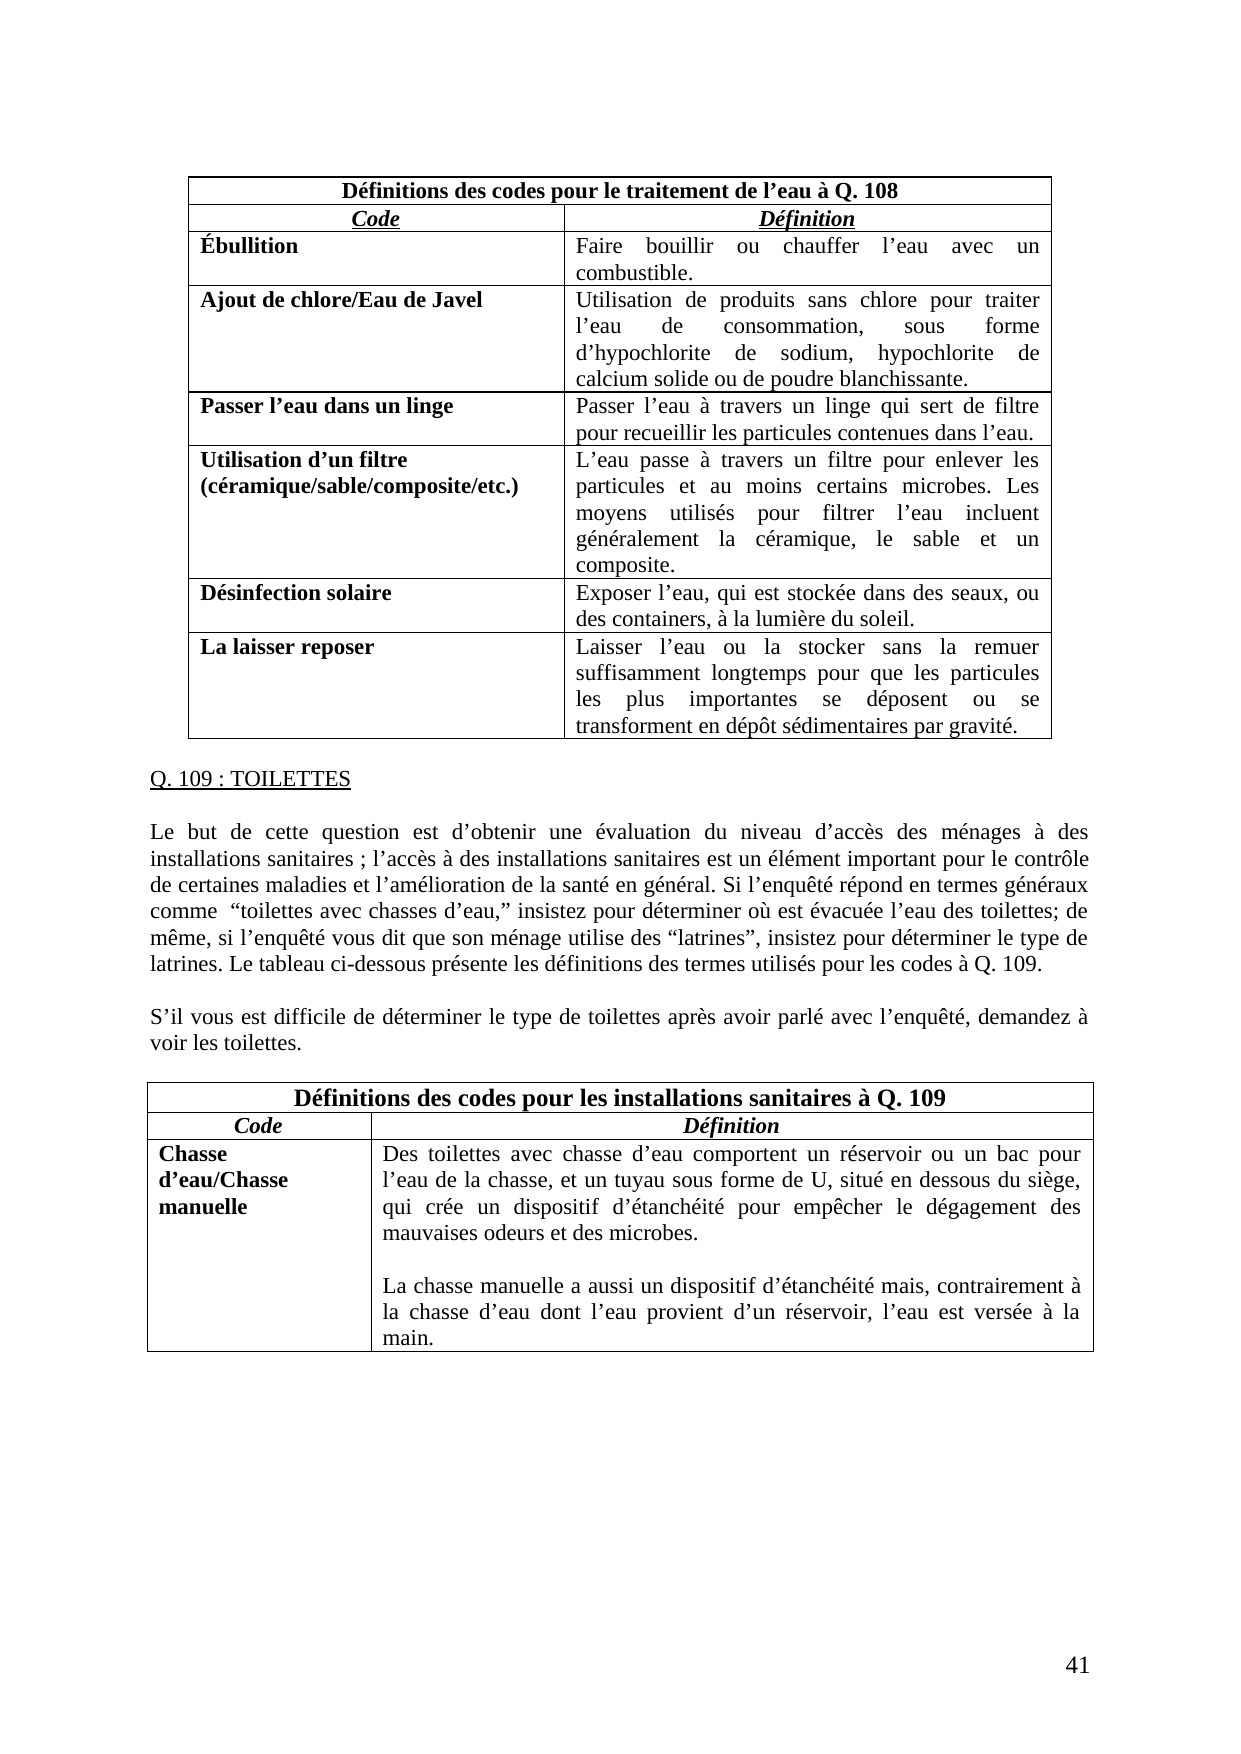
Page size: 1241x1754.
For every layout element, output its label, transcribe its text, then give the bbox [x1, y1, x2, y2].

table_cell Définition [372, 1113, 1093, 1139]
table_cell Utilisation de produits sans chlore pour traiter l’eau de consommation, sous forme d’hypochlorite de sodium, hypochlorite de calcium solide ou de poudre blanchissante. [565, 286, 1051, 391]
table_cell Code [148, 1113, 371, 1139]
table_cell Passer l’eau à travers un linge qui sert de filtre pour recueillir les particules contenues dans l’eau. [565, 393, 1051, 445]
table_header Définitions des codes pour le traitement de l’eau à Q. 108 [189, 178, 1051, 204]
text S’il vous est difficile de déterminer le type de toilettes après avoir parlé avec l’enquêté, demandez à voir les toilettes. [150, 1003, 1090, 1055]
table_cell Exposer l’eau, qui est stockée dans des seaux, ou des containers, à la lumière du soleil. [565, 579, 1051, 632]
table_cell Ajout de chlore/Eau de Javel [189, 286, 564, 391]
table_cell La laisser reposer [189, 633, 564, 738]
table_cell L’eau passe à travers un filtre pour enlever les particules et au moins certains microbes. Les moyens utilisés pour filtrer l’eau incluent généralement la céramique, le sable et un composite. [565, 446, 1051, 578]
text Q. 109 : TOILETTES [150, 766, 1090, 792]
text Le but de cette question est d’obtenir une évaluation du niveau d’accès des ménages à des installations sanitaires ; l’accès à des installations sanitaires est un élément important pour le contrôle de certaines maladies et l’amélioration de la santé en général. Si l’enquêté répond en termes généraux comme “toilettes avec chasses d’eau,” insistez pour déterminer où est évacuée l’eau des toilettes; de même, si l’enquêté vous dit que son ménage utilise des “latrines”, insistez pour déterminer le type de latrines. Le tableau ci-dessous présente les définitions des termes utilisés pour les codes à Q. 109. [150, 818, 1090, 976]
table_cell Utilisation d’un filtre (céramique/sable/composite/etc.) [189, 446, 564, 578]
table_cell Passer l’eau dans un linge [189, 393, 564, 445]
table_header Définitions des codes pour les installations sanitaires à Q. 109 [148, 1083, 1093, 1112]
table_cell Ébullition [189, 232, 564, 285]
table_cell Code [189, 205, 564, 231]
table_cell Laisser l’eau ou la stocker sans la remuer suffisamment longtemps pour que les particules les plus importantes se déposent ou se transforment en dépôt sédimentaires par gravité. [565, 633, 1051, 738]
table_cell Chasse d’eau/Chasse manuelle [148, 1140, 371, 1351]
table_cell Désinfection solaire [189, 579, 564, 632]
table_cell Des toilettes avec chasse d’eau comportent un réservoir ou un bac pour l’eau de la chasse, et un tuyau sous forme de U, situé en dessous du siège, qui crée un dispositif d’étanchéité pour empêcher le dégagement des mauvaises odeurs et des microbes. La chasse manuelle a aussi un dispositif d’étanchéité mais, contrairement à la chasse d’eau dont l’eau provient d’un réservoir, l’eau est versée à la main. [372, 1140, 1093, 1351]
table_cell Définition [565, 205, 1051, 231]
table_cell Faire bouillir ou chauffer l’eau avec un combustible. [565, 232, 1051, 285]
